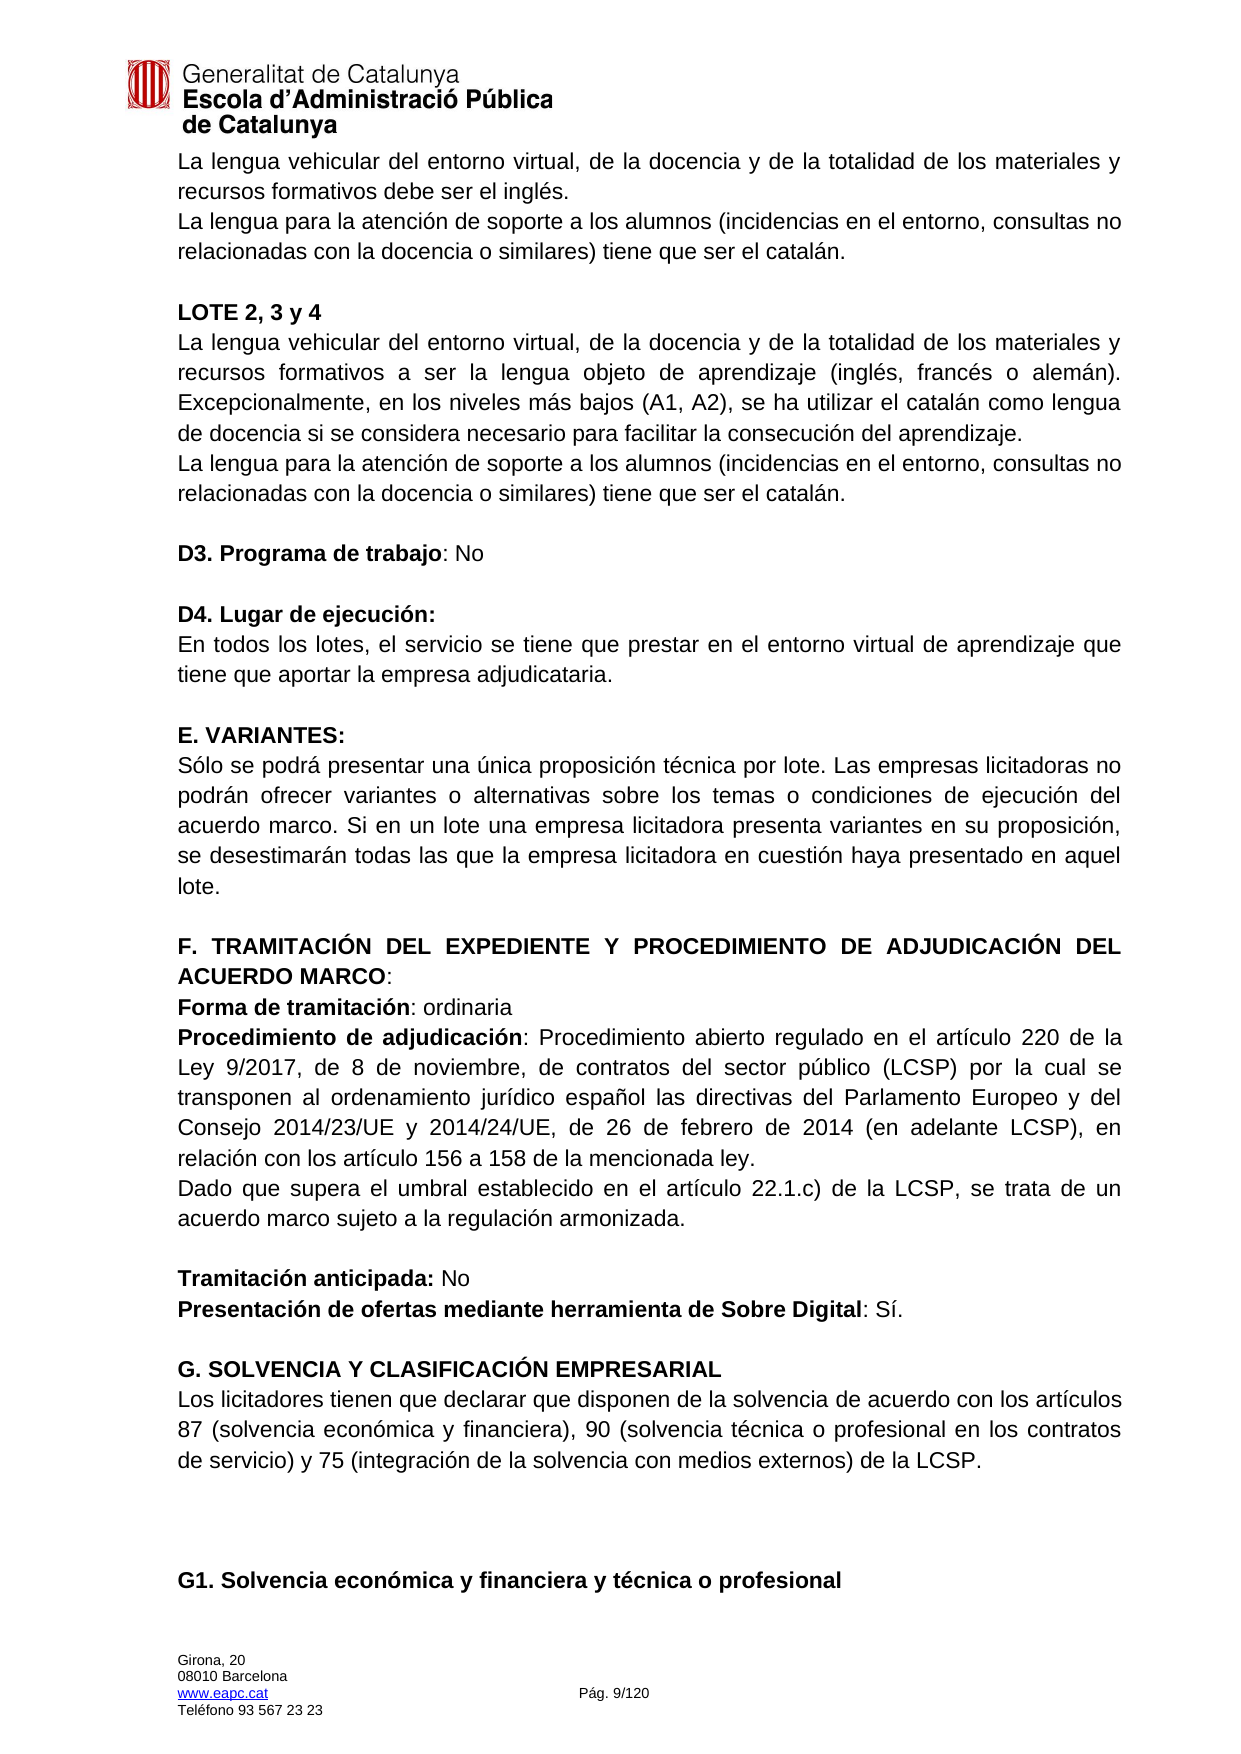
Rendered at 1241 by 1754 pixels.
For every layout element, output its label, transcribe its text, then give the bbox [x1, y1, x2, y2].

text La lengua para la atención de soporte<A[apoyo|soporte]> a los alumnos (incidencias en el entorno, consultas no relacionadas con la docencia o similares) tiene que ser el catalán. [177, 208, 1122, 264]
text G1. Solvencia económica y financiera y técnica o profesional [177, 1567, 1122, 1594]
text Procedimiento de adjudicación: Procedimiento abierto regulado en el artículo 220 de la Ley 9/2017, de 8 de noviembre, de contratos del sector público (LCSP) por<A[para|por]> la cual se transponen al ordenamiento jurídico español las directivas del Parlamento Europeo y del Consejo 2014/23/UE y 2014/24/UE, de 26 de febrero de 2014 (en adelante LCSP), en relación con los artículo 156 a 158 de la mencionada ley. [177, 1024, 1122, 1171]
text E. VARIANTES: [177, 722, 1122, 748]
text La lengua para la atención de soporte<A[apoyo|soporte]> a los alumnos (incidencias en el entorno, consultas no relacionadas con la docencia o similares) tiene que ser el catalán. [177, 450, 1122, 506]
text Forma de tramitación: ordinaria [177, 993, 1122, 1020]
text Sólo se podrá presentar una única proposición técnica por lote. Las empresas licitadoras no podrán ofrecer variantes o alternativas sobre los temas o condiciones de ejecución del acuerdo marco. Si en un lote una empresa licitadora presenta variantes en su proposición, se desestimarán todas las que la empresa licitadora en cuestión haya presentado en aquel lote. [177, 752, 1122, 899]
text F. TRAMITACIÓN DEL EXPEDIENTE Y PROCEDIMIENTO DE ADJUDICACIÓN DEL ACUERDO MARCO: [177, 933, 1122, 989]
text Tramitación anticipada: No [177, 1265, 1122, 1292]
picture [125, 59, 553, 140]
text Presentación de ofertas mediante herramienta de Sobre Digital: Sí. [177, 1296, 1122, 1322]
text La lengua vehicular del entorno virtual, de la docencia y de la totalidad de los materiales y recursos formativos a ser la lengua objeto de aprendizaje (inglés, francés o alemán). Excepcionalmente, en los niveles más bajos (A1, A2), se ha utilizar el catalán como lengua de docencia si se considera necesario para facilitar la consecución del aprendizaje. [177, 329, 1122, 446]
text LOTE 2, 3 y 4 [177, 299, 1122, 325]
text En todos los lotes, el servicio se tiene que prestar en el entorno virtual de aprendizaje que tiene que aportar la empresa adjudicataria. [177, 631, 1122, 687]
text Dado que supera el umbral establecido en el artículo 22.1.c) de la LCSP, se trata de un acuerdo marco sujeto a la regulación armonizada. [177, 1175, 1122, 1231]
text Los licitadores tienen que declarar que disponen de la solvencia de acuerdo con los artículos 87 (solvencia económica y financiera), 90 (solvencia técnica o profesional en los contratos de servicio) y 75 (integración de la solvencia con medios externos) de la LCSP. [177, 1386, 1122, 1473]
text D4. Lugar<A[Lugar|Sitio]> de ejecución: [177, 601, 1122, 627]
text G. SOLVENCIA Y CLASIFICACIÓN EMPRESARIAL [177, 1356, 1122, 1382]
text D3. Programa de trabajo: No [177, 540, 1122, 567]
text La lengua vehicular del entorno virtual, de la docencia y de la totalidad de los materiales y recursos formativos debe ser el inglés. [177, 148, 1122, 204]
